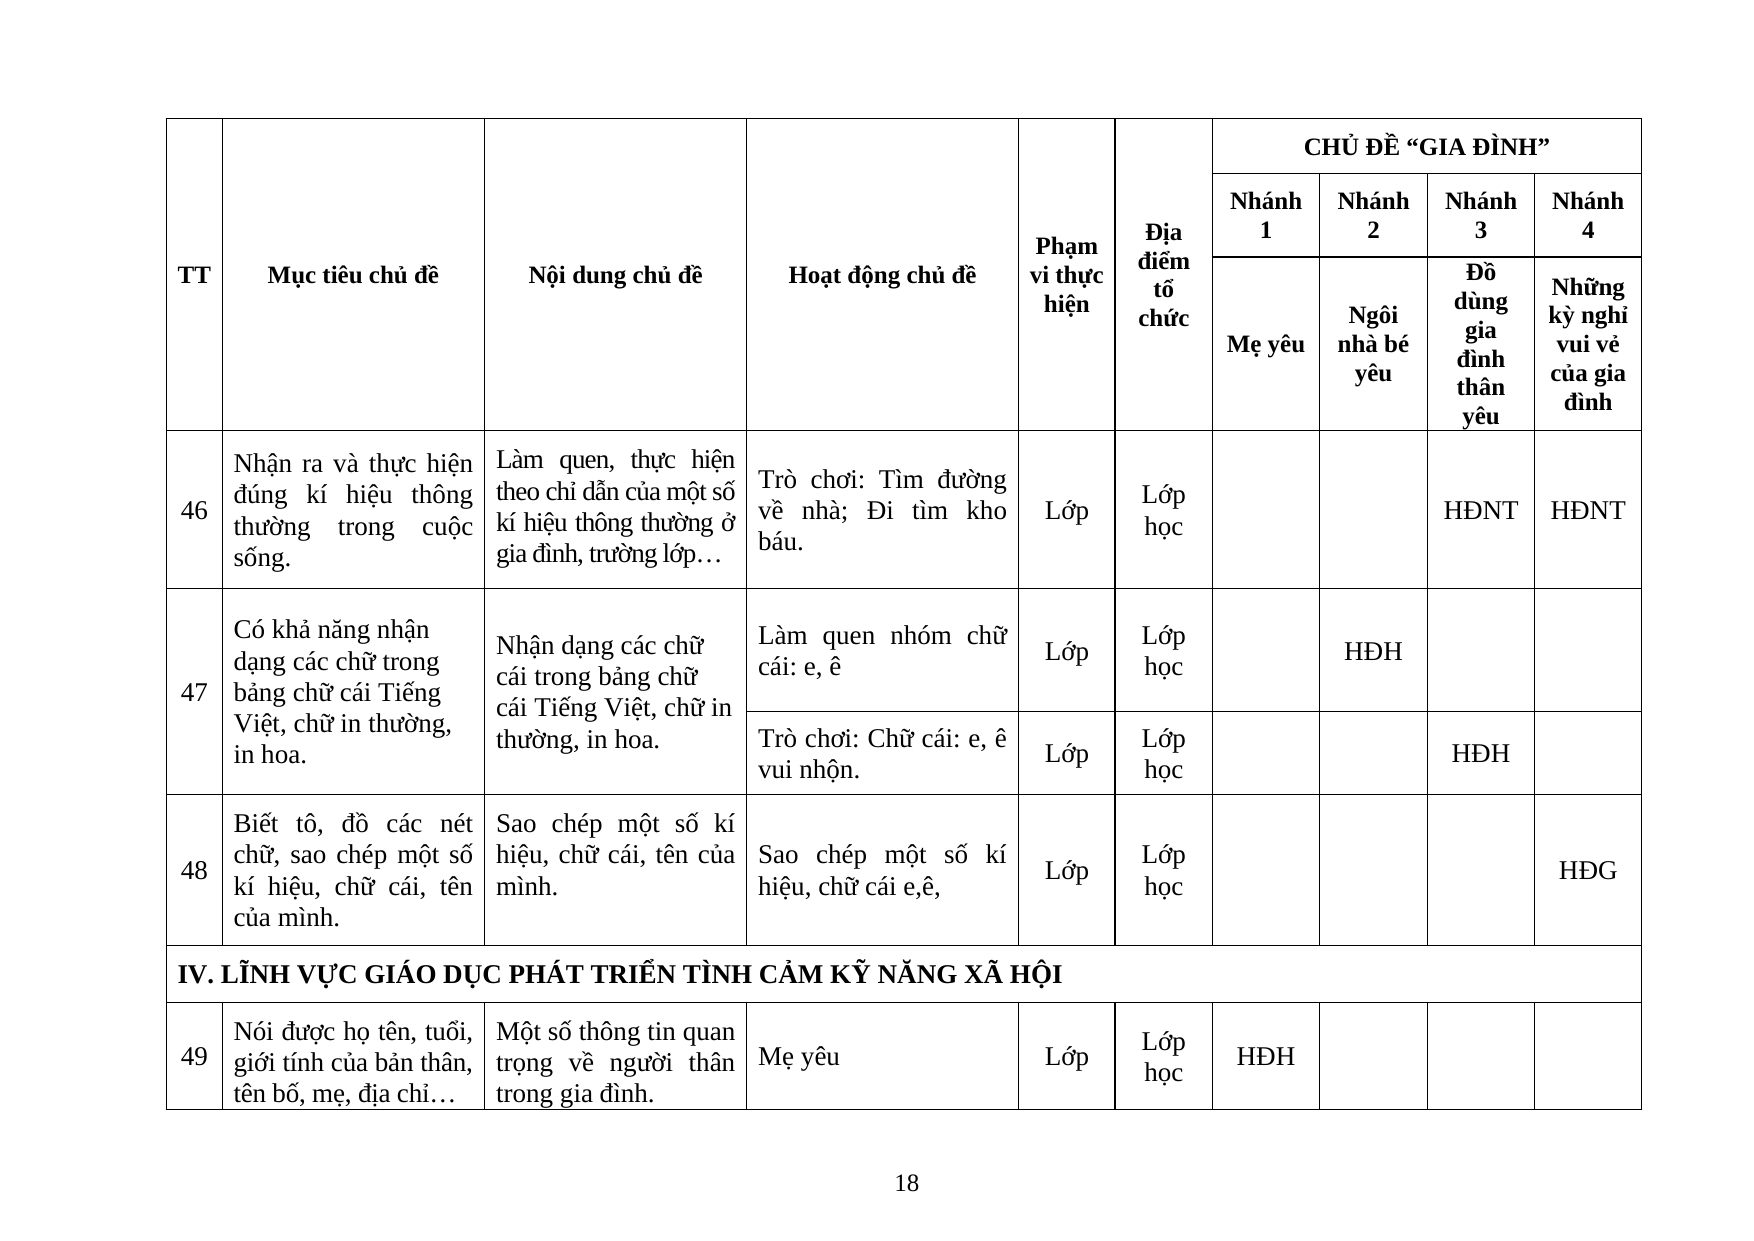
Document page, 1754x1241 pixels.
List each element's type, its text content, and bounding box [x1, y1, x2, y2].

table_cell Sao chép một số kí hiệu, chữ cái, tên của mình. [485, 795, 746, 944]
table_cell HĐH [1428, 712, 1534, 794]
table_cell HĐH [1320, 589, 1427, 711]
table_cell [1428, 795, 1534, 944]
table_cell 46 [167, 431, 222, 588]
table_cell [1428, 589, 1534, 711]
table_cell Lớp [1019, 1003, 1114, 1109]
table_cell Lớp học [1116, 1003, 1212, 1109]
table_cell Làm quen nhóm chữ cái: e, ê [747, 589, 1018, 711]
table_cell Biết tô, đồ các nét chữ, sao chép một số kí hiệu, chữ cái, tên của mình. [223, 795, 484, 944]
table_header Địa điểm tổ chức [1116, 119, 1212, 430]
table_cell Sao chép một số kí hiệu, chữ cái e,ê, [747, 795, 1018, 944]
table_cell [1320, 712, 1427, 794]
table_cell [1428, 1003, 1534, 1109]
table_cell Lớp học [1116, 712, 1212, 794]
table_cell Mẹ yêu [1213, 258, 1319, 430]
table_cell Trò chơi: Chữ cái: e, ê vui nhộn. [747, 712, 1018, 794]
table_cell [1213, 712, 1319, 794]
table_cell Nhận dạng các chữ cái trong bảng chữ cái Tiếng Việt, chữ in thường, in hoa. [485, 589, 746, 794]
table_cell HĐNT [1535, 431, 1641, 588]
table_cell Có khả năng nhận dạng các chữ trong bảng chữ cái Tiếng Việt, chữ in thường, in hoa. [223, 589, 484, 794]
table_cell [1213, 431, 1319, 588]
table_cell [1213, 795, 1319, 944]
table_cell [1535, 589, 1641, 711]
table_cell Đồ dùng gia đình thân yêu [1428, 258, 1534, 430]
table_header Hoạt động chủ đề [747, 119, 1018, 430]
table_cell Lớp học [1116, 795, 1212, 944]
table_cell Nhánh 4 [1535, 174, 1641, 256]
table_cell Nói được họ tên, tuổi, giới tính của bản thân, tên bố, mẹ, địa chỉ… [223, 1003, 484, 1109]
table_cell [1535, 1003, 1641, 1109]
table_cell HĐH [1213, 1003, 1319, 1109]
table_cell [1320, 1003, 1427, 1109]
table_cell 48 [167, 795, 222, 944]
table_cell [1535, 712, 1641, 794]
table_cell 49 [167, 1003, 222, 1109]
table_cell Lớp [1019, 431, 1114, 588]
table_cell Nhánh 3 [1428, 174, 1534, 256]
table_cell 47 [167, 589, 222, 794]
table_cell [1320, 431, 1427, 588]
table_cell Trò chơi: Tìm đường về nhà; Đi tìm kho báu. [747, 431, 1018, 588]
table_cell Ngôi nhà bé yêu [1320, 258, 1427, 430]
table_header Nội dung chủ đề [485, 119, 746, 430]
table_cell Lớp [1019, 795, 1114, 944]
table_cell Nhánh 2 [1320, 174, 1427, 256]
table_cell Nhánh 1 [1213, 174, 1319, 256]
table_cell Lớp [1019, 712, 1114, 794]
table_cell Những kỳ nghỉ vui vẻ của gia đình [1535, 258, 1641, 430]
table_cell Mẹ yêu [747, 1003, 1018, 1109]
table_cell Làm quen, thực hiện theo chỉ dẫn của một số kí hiệu thông thường ở gia đình, trường lớp… [485, 431, 746, 588]
table_header TT [167, 119, 222, 430]
table_header CHỦ ĐỀ “GIA ĐÌNH” [1213, 119, 1641, 173]
table_cell Lớp học [1116, 589, 1212, 711]
table_cell [1320, 795, 1427, 944]
table_cell Lớp học [1116, 431, 1212, 588]
table_cell IV. LĨNH VỰC GIÁO DỤC PHÁT TRIỂN TÌNH CẢM KỸ NĂNG XÃ HỘI [167, 946, 1641, 1002]
table_header Phạm vi thực hiện [1019, 119, 1114, 430]
table_cell Nhận ra và thực hiện đúng kí hiệu thông thường trong cuộc sống. [223, 431, 484, 588]
table_cell HĐG [1535, 795, 1641, 944]
table_cell HĐNT [1428, 431, 1534, 588]
table_cell Lớp [1019, 589, 1114, 711]
table_cell Một số thông tin quan trọng về người thân trong gia đình. [485, 1003, 746, 1109]
table_cell [1213, 589, 1319, 711]
table_header Mục tiêu chủ đề [223, 119, 484, 430]
